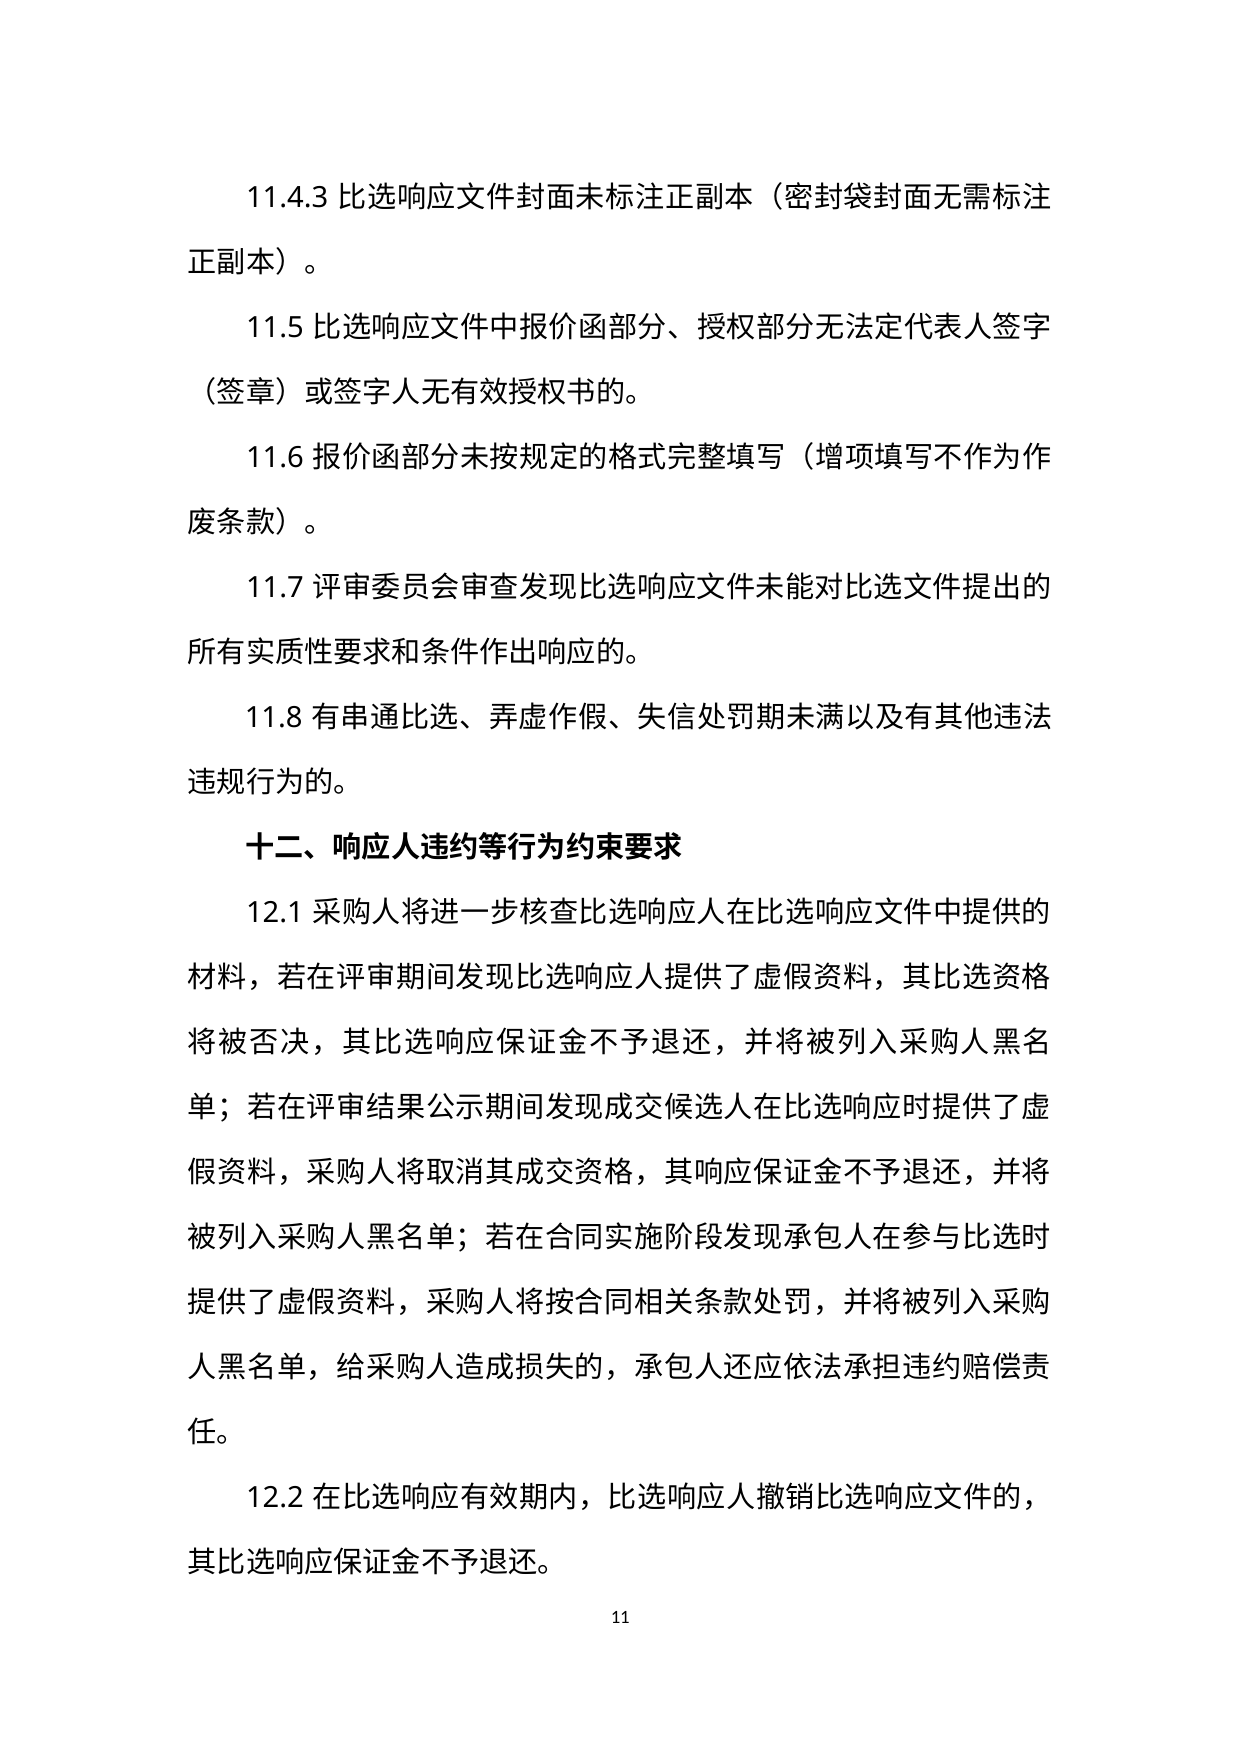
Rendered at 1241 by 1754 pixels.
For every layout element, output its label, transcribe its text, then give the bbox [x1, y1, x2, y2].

text 11.4.3 比选响应文件封面未标注正副本（密封袋封面无需标注正副本）。 [187, 162, 1053, 292]
text 11.5 比选响应文件中报价函部分、授权部分无法定代表人签字（签章）或签字人无有效授权书的。 [187, 292, 1053, 422]
text 11.6 报价函部分未按规定的格式完整填写（增项填写不作为作废条款）。 [187, 422, 1053, 552]
text 12.1 采购人将进一步核查比选响应人在比选响应文件中提供的材料，若在评审期间发现比选响应人提供了虚假资料，其比选资格将被否决，其比选响应保证金不予退还，并将被列入采购人黑名单；若在评审结果公示期间发现成交候选人在比选响应时提供了虚假资料，采购人将取消其成交资格，其响应保证金不予退还，并将被列入采购人黑名单；若在合同实施阶段发现承包人在参与比选时提供了虚假资料，采购人将按合同相关条款处罚，并将被列入采购人黑名单，给采购人造成损失的，承包人还应依法承担违约赔偿责任。 [187, 877, 1053, 1462]
text 11.7 评审委员会审查发现比选响应文件未能对比选文件提出的所有实质性要求和条件作出响应的。 [187, 552, 1053, 682]
text 十二、响应人违约等行为约束要求 [187, 812, 1053, 877]
text 11.8 有串通比选、弄虚作假、失信处罚期未满以及有其他违法违规行为的。 [187, 682, 1053, 812]
text 12.2 在比选响应有效期内，比选响应人撤销比选响应文件的，其比选响应保证金不予退还。 [187, 1462, 1053, 1592]
